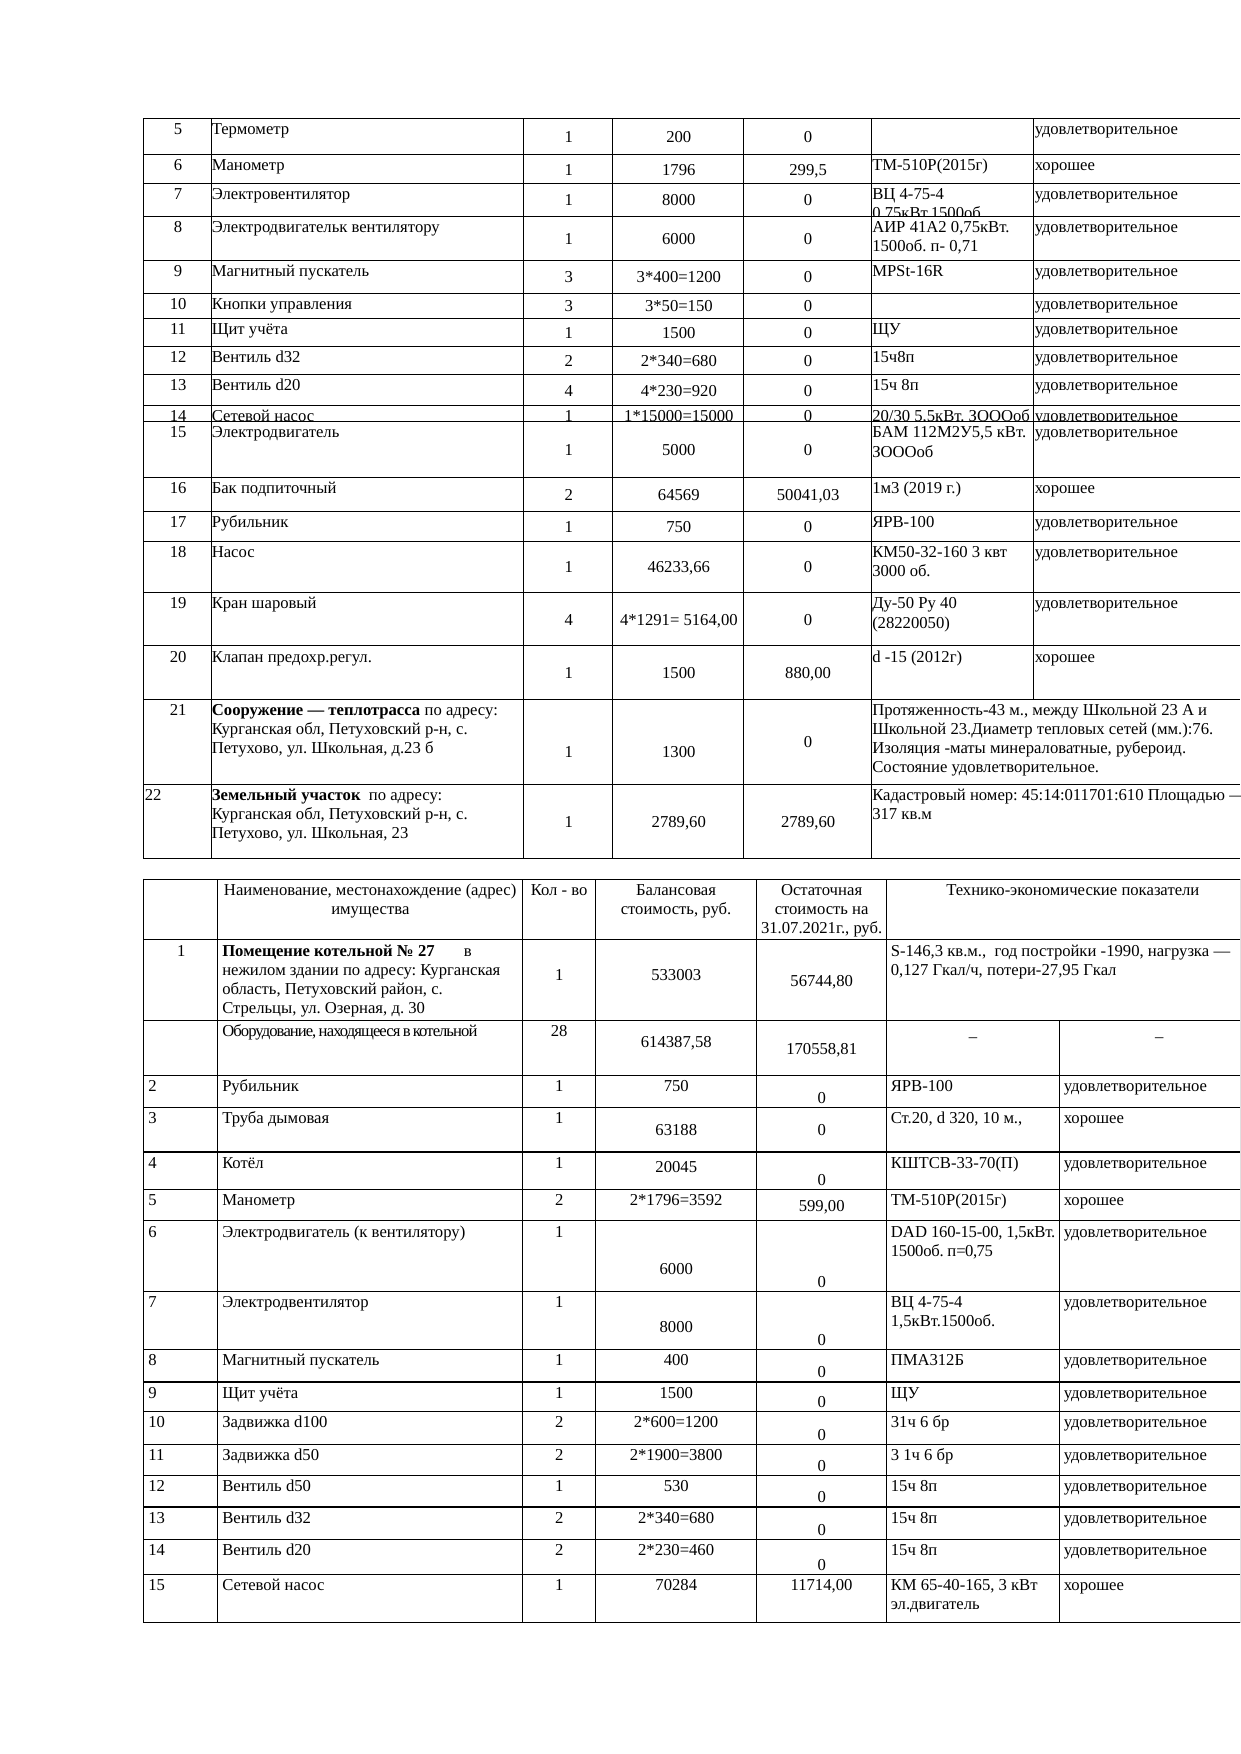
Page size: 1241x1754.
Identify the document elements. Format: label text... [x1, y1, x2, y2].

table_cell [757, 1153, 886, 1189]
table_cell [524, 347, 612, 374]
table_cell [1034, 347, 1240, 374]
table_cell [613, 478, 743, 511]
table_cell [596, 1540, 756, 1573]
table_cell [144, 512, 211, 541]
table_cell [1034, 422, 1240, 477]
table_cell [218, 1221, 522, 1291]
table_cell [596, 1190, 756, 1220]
table_cell 200 [613, 119, 743, 154]
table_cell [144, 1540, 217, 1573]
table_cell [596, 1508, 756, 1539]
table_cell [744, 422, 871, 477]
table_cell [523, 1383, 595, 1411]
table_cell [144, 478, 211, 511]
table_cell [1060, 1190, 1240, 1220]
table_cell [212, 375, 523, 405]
table_cell Термометр [212, 119, 523, 154]
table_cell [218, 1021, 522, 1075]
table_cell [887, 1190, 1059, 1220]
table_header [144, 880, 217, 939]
table_cell 6 [144, 155, 211, 183]
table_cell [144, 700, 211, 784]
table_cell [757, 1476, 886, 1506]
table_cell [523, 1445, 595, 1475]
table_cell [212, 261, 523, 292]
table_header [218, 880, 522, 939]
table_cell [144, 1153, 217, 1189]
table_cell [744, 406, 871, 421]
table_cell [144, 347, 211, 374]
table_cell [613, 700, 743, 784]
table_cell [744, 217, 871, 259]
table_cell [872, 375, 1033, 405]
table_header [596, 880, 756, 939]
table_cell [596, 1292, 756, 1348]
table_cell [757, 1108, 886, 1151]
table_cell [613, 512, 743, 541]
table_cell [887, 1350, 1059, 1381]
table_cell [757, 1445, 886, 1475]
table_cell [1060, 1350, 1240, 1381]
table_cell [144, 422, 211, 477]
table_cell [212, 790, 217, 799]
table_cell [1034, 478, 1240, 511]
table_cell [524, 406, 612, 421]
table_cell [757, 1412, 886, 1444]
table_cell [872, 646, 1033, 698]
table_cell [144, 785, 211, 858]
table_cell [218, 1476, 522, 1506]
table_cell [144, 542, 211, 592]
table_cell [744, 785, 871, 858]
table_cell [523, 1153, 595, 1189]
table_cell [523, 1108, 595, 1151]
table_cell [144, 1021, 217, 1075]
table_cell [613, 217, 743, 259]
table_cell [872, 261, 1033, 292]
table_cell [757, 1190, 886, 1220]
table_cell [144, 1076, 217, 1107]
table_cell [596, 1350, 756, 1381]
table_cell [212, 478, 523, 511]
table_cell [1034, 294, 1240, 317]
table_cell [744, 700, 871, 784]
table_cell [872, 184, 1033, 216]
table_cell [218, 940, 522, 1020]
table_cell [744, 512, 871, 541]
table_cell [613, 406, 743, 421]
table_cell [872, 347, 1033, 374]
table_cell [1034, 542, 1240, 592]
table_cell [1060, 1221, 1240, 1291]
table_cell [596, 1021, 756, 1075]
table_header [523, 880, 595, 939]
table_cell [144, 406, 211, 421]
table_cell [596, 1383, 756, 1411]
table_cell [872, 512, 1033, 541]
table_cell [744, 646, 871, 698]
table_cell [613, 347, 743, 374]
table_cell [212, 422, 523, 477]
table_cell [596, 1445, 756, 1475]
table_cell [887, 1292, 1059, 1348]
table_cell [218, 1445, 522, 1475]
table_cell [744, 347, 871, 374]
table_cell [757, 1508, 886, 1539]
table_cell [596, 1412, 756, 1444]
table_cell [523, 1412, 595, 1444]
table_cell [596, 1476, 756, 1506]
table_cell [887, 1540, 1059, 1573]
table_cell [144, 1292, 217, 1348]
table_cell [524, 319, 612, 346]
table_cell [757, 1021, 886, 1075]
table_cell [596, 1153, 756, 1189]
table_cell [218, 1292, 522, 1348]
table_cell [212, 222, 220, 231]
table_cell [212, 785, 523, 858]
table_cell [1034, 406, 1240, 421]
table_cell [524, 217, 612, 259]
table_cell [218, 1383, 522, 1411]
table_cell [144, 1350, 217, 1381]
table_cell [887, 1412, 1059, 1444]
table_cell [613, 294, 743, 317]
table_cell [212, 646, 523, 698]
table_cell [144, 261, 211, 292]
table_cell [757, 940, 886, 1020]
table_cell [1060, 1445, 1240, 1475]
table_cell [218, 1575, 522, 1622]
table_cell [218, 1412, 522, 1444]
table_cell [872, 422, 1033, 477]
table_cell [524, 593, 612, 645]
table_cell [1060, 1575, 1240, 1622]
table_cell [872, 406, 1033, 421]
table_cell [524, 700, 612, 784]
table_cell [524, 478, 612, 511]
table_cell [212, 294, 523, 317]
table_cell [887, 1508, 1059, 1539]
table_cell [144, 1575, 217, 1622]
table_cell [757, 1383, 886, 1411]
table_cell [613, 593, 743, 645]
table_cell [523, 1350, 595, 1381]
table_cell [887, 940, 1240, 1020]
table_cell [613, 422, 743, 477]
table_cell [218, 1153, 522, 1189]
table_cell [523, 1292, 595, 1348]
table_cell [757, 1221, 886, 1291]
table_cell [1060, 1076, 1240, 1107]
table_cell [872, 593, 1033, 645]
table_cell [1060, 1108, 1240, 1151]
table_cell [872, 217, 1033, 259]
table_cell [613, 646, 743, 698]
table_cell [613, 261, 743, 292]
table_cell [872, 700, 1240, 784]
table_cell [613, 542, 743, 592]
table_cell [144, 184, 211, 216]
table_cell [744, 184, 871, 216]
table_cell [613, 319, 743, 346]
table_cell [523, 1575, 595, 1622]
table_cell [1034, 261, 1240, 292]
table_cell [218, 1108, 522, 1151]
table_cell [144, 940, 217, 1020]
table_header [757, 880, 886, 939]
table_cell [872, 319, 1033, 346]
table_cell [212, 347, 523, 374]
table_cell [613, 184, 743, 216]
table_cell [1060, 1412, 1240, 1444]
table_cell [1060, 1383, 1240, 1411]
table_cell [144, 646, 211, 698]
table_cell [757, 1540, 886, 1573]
table_cell 1 [524, 119, 612, 154]
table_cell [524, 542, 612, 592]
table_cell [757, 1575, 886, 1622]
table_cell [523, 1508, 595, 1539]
table_cell 299,5 [744, 155, 871, 183]
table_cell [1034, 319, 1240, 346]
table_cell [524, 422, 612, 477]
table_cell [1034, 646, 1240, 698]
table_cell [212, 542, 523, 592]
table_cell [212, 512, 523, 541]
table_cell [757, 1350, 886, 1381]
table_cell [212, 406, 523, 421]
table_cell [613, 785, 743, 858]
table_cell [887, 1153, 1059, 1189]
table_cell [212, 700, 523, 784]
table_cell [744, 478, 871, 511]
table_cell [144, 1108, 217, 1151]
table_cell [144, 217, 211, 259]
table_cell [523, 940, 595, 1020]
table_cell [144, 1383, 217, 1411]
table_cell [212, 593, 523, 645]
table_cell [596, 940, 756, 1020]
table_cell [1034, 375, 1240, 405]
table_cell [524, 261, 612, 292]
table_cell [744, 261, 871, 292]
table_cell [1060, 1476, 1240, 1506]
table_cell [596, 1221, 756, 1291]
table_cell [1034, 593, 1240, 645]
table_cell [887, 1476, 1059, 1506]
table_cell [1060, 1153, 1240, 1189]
table_cell удовлетворительное [1034, 119, 1240, 154]
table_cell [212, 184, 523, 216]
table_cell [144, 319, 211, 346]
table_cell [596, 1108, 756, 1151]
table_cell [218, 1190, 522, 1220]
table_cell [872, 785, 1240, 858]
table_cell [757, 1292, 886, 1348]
table_cell ТМ-510Р(2015г) [872, 155, 1033, 183]
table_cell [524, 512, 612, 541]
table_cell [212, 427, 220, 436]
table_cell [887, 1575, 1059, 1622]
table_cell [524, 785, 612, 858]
table_cell 0 [744, 119, 871, 154]
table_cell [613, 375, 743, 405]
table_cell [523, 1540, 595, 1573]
table_cell [872, 119, 1033, 154]
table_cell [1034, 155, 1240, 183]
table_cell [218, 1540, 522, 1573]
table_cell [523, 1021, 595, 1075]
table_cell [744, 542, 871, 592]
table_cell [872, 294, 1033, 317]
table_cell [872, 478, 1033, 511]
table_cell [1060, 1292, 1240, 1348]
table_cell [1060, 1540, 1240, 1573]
table_cell Манометр [212, 155, 523, 183]
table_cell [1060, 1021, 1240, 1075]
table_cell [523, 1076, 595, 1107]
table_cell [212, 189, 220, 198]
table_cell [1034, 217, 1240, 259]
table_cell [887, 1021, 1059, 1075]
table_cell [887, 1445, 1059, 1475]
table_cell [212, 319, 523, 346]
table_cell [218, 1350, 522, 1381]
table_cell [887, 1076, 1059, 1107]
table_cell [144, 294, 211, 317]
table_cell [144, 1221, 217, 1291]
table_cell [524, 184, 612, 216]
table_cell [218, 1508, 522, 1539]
table_cell 1 [524, 155, 612, 183]
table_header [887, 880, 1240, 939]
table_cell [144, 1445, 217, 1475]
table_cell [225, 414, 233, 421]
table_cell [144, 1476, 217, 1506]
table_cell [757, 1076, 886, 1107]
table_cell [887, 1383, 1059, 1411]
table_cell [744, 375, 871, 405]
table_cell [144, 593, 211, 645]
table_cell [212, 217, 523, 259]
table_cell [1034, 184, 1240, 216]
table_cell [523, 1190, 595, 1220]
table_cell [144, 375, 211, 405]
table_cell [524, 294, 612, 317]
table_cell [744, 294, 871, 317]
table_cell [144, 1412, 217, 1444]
table_cell 5 [144, 119, 211, 154]
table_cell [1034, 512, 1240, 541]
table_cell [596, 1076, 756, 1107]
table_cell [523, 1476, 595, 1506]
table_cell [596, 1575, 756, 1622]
table_cell 1796 [613, 155, 743, 183]
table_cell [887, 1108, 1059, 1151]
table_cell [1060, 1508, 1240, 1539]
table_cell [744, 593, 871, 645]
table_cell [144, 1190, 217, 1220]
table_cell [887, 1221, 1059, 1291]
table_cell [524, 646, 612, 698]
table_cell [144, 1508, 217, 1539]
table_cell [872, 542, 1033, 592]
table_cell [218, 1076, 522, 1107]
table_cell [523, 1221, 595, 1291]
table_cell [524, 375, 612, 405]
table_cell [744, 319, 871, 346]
